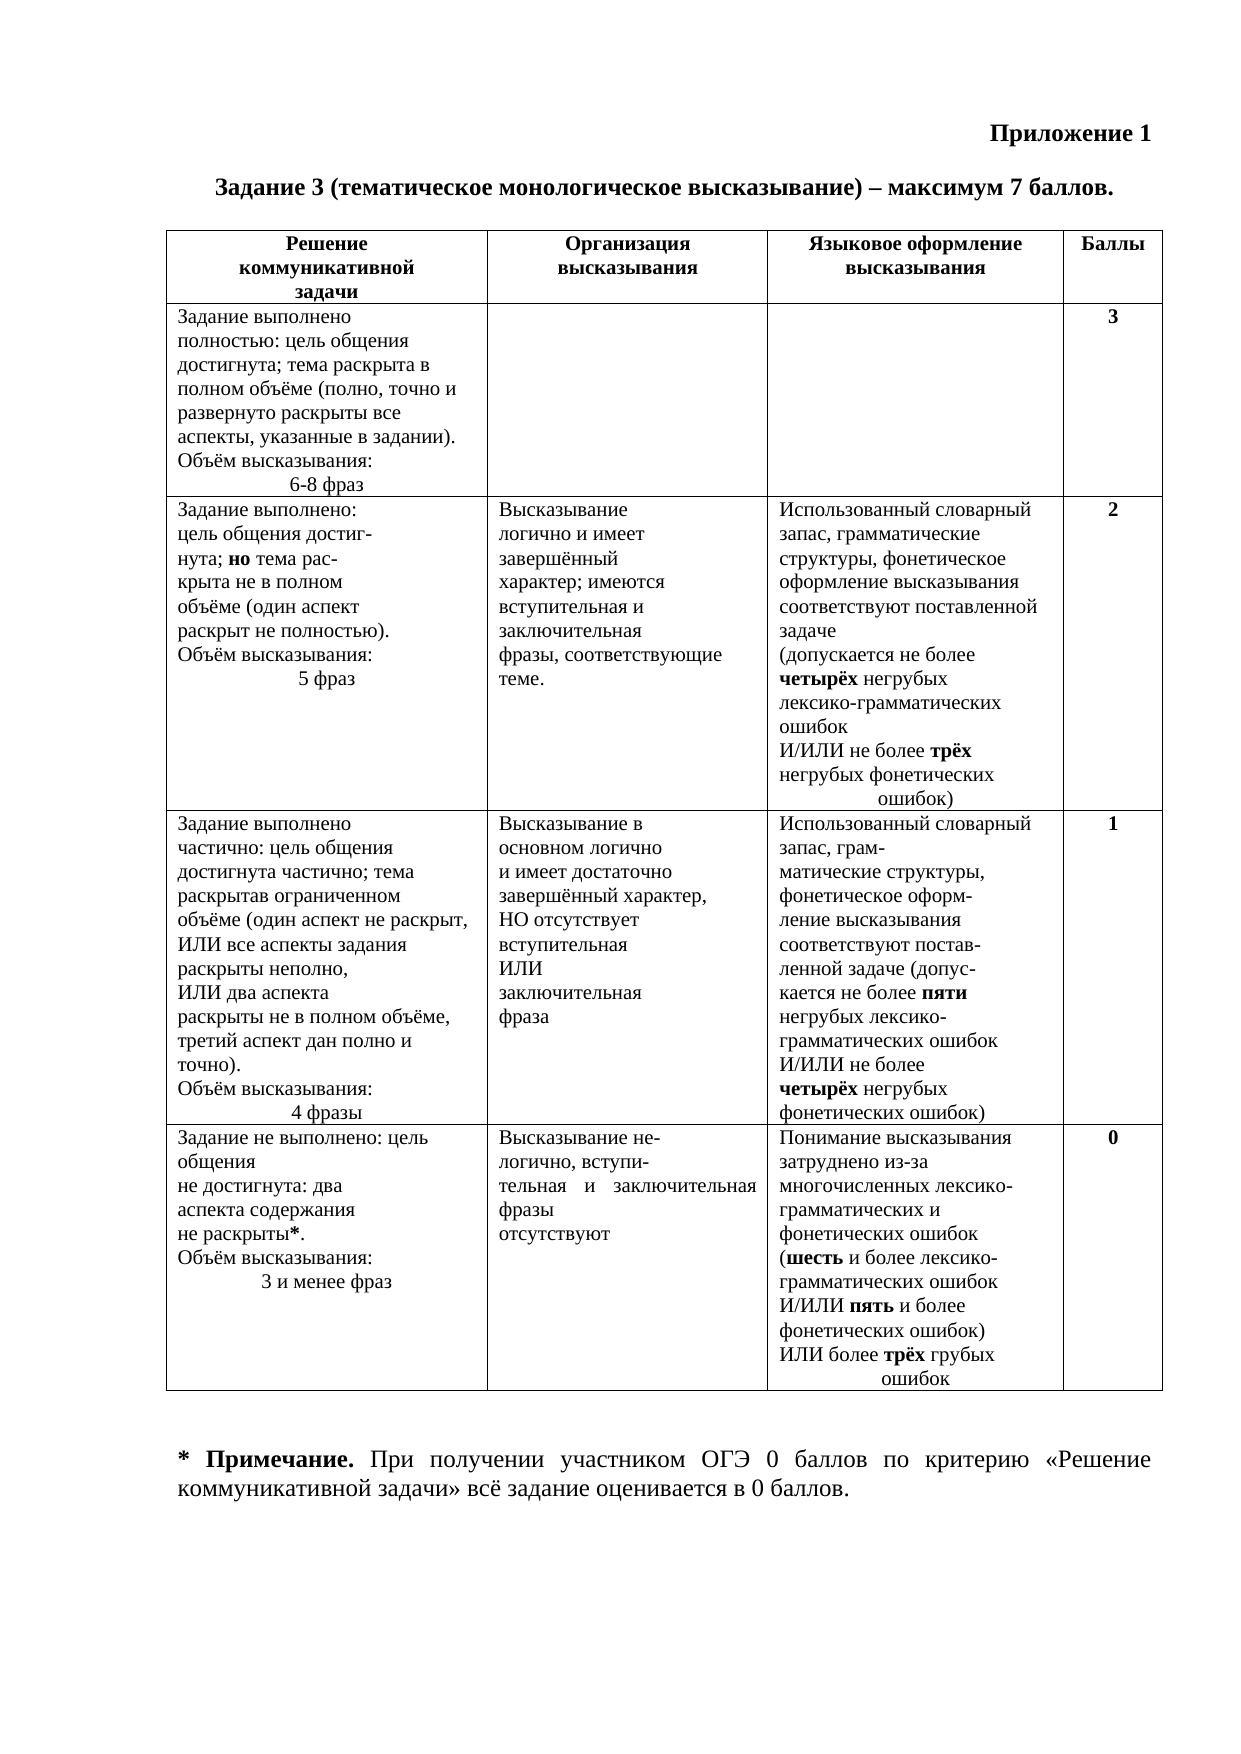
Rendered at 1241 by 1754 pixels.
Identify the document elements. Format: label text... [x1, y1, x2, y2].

table_cell 3 [1064, 304, 1162, 496]
table_cell Задание выполнено: цель общения достиг- нута; но тема рас- крыта не в полном объёме (один аспект раскрыт не полностью). Объём высказывания: 5 фраз [167, 497, 487, 810]
table_cell [768, 304, 1063, 496]
table_header Языковое оформление высказывания [768, 231, 1063, 303]
text * Примечание. При получении участником ОГЭ 0 баллов по критерию «Решение коммуникативной задачи» всё задание оценивается в 0 баллов. [177, 1444, 1152, 1502]
table_cell [488, 304, 767, 496]
table_cell Высказывание логично и имеет завершённый характер; имеются вступительная и заключительная фразы, соответствующие теме. [488, 497, 767, 810]
table_header Организация высказывания [488, 231, 767, 303]
table_cell 2 [1064, 497, 1162, 810]
table_cell 0 [1064, 1125, 1162, 1390]
table_cell Понимание высказывания затруднено из-за многочисленных лексико-грамматических и фонетических ошибок (шесть и более лексико- грамматических ошибок И/ИЛИ пять и более фонетических ошибок) ИЛИ более трёх грубых ошибок [768, 1125, 1063, 1390]
table_cell Задание не выполнено: цель общения не достигнута: два аспекта содержания не раскрыты*. Объём высказывания: 3 и менее фраз [167, 1125, 487, 1390]
text Приложение 1 [177, 118, 1152, 147]
table_cell Использованный словарный запас, грам- матические структуры, фонетическое оформ- ление высказывания соответствуют постав- ленной задаче (допус- кается не более пяти негрубых лексико- грамматических ошибок И/ИЛИ не более четырёх негрубых фонетических ошибок) [768, 811, 1063, 1124]
table_cell Использованный словарный запас, грамматические структуры, фонетическое оформление высказывания соответствуют поставленной задаче (допускается не более четырёх негрубых лексико-грамматических ошибок И/ИЛИ не более трёх негрубых фонетических ошибок) [768, 497, 1063, 810]
table_cell Высказывание не- логично, вступи- тельная и заключительная фразы отсутствуют [488, 1125, 767, 1390]
table_header Решение коммуникативной задачи [167, 231, 487, 303]
text Задание 3 (тематическое монологическое высказывание) – максимум 7 баллов. [177, 172, 1152, 201]
table_cell Высказывание в основном логично и имеет достаточно завершённый характер, НО отсутствует вступительная ИЛИ заключительная фраза [488, 811, 767, 1124]
table_cell Задание выполнено частично: цель общения достигнута частично; тема раскрытав ограниченном объёме (один аспект не раскрыт, ИЛИ все аспекты задания раскрыты неполно, ИЛИ два аспекта раскрыты не в полном объёме, третий аспект дан полно и точно). Объём высказывания: 4 фразы [167, 811, 487, 1124]
table_header Баллы [1064, 231, 1162, 303]
table_cell 1 [1064, 811, 1162, 1124]
table_cell Задание выполнено полностью: цель общения достигнута; тема раскрыта в полном объёме (полно, точно и развернуто раскрыты все аспекты, указанные в задании). Объём высказывания: 6-8 фраз [167, 304, 487, 496]
